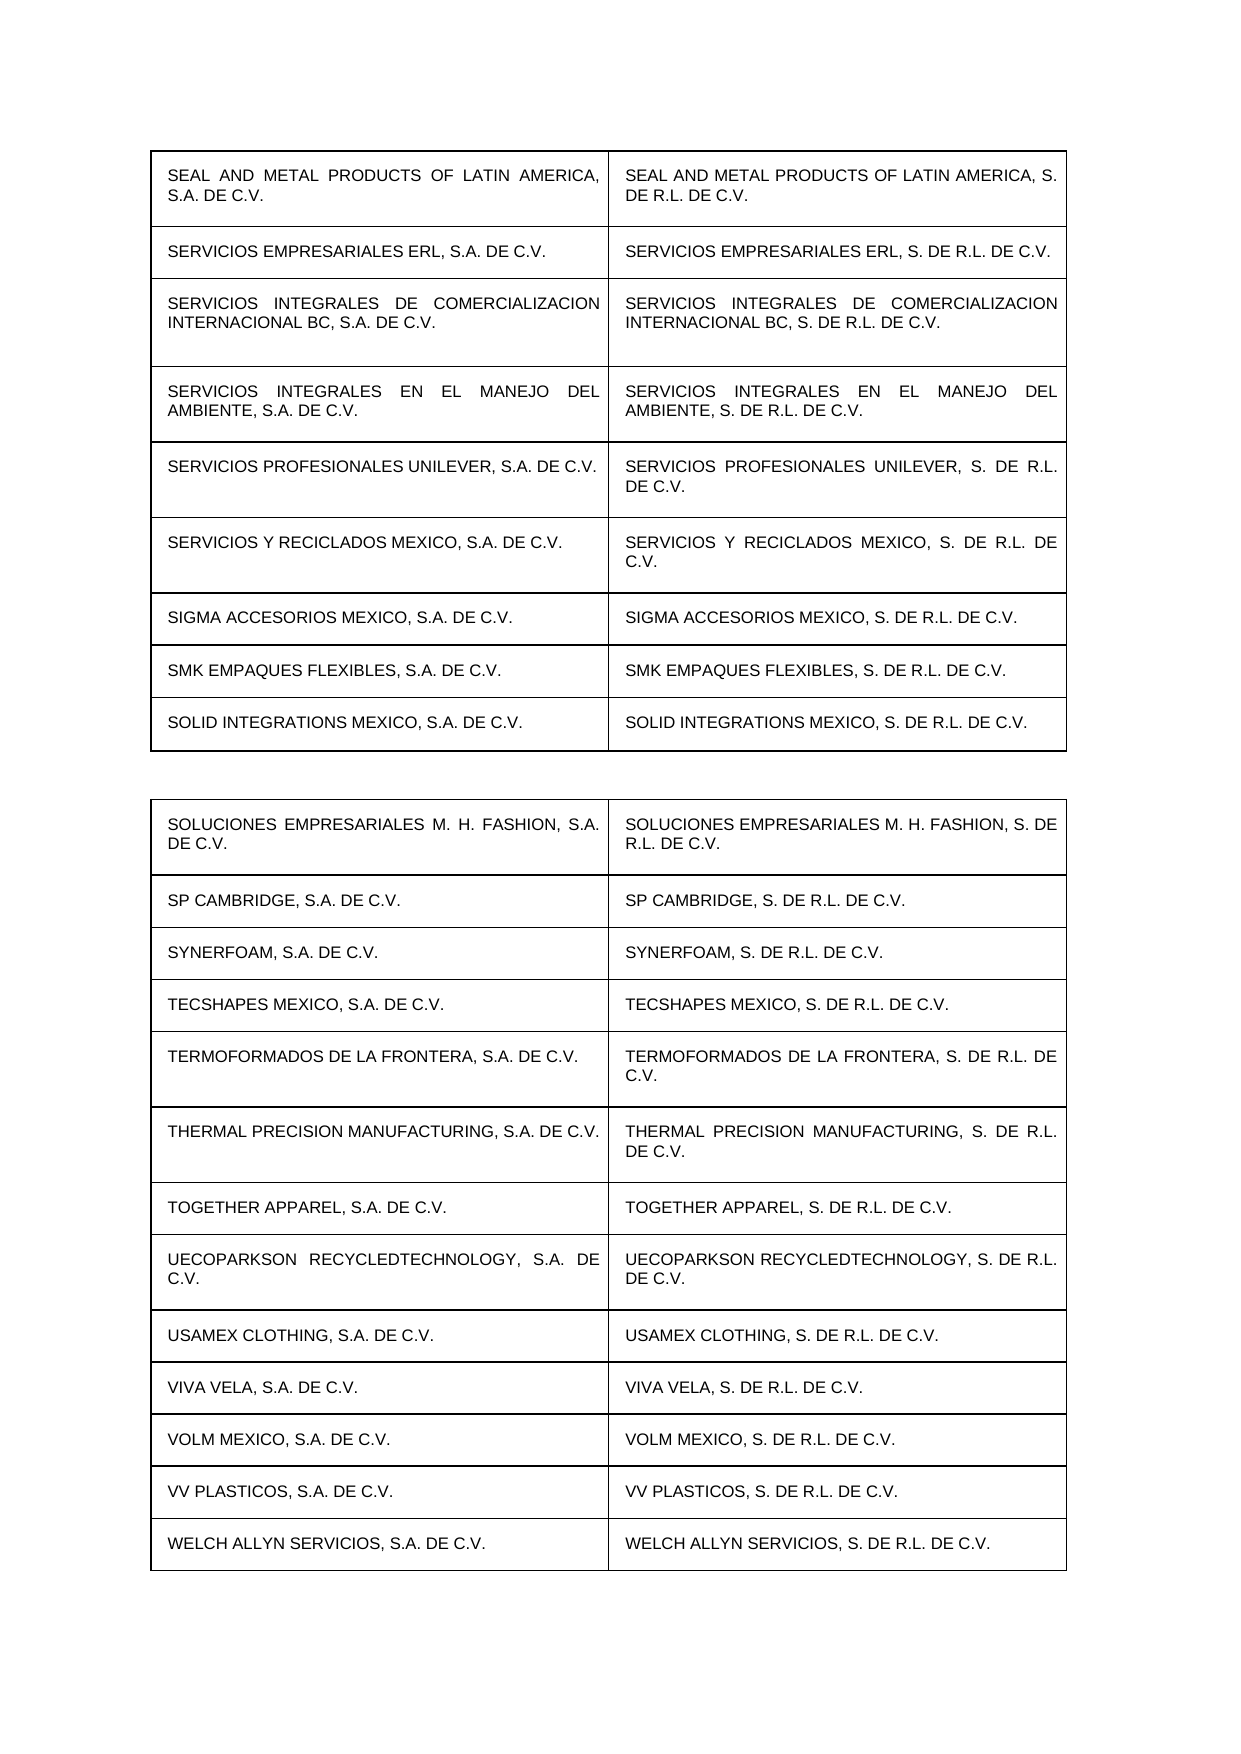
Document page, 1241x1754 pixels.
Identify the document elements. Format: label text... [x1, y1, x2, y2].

table_cell VV PLASTICOS, S. DE R.L. DE C.V. [609, 1467, 1066, 1517]
table_cell VV PLASTICOS, S.A. DE C.V. [152, 1467, 608, 1517]
table_cell WELCH ALLYN SERVICIOS, S.A. DE C.V. [152, 1519, 608, 1569]
table_cell SERVICIOS PROFESIONALES UNILEVER, S.A. DE C.V. [152, 443, 608, 517]
table_header SOLUCIONES EMPRESARIALES M. H. FASHION, S.A. DE C.V. [152, 800, 608, 874]
table_cell SMK EMPAQUES FLEXIBLES, S. DE R.L. DE C.V. [609, 646, 1066, 696]
table_cell SERVICIOS PROFESIONALES UNILEVER, S. DE R.L. DE C.V. [609, 443, 1066, 517]
table_cell TOGETHER APPAREL, S.A. DE C.V. [152, 1183, 608, 1234]
table_cell TOGETHER APPAREL, S. DE R.L. DE C.V. [609, 1183, 1066, 1234]
table_header SOLUCIONES EMPRESARIALES M. H. FASHION, S. DE R.L. DE C.V. [609, 800, 1066, 874]
table_cell SIGMA ACCESORIOS MEXICO, S. DE R.L. DE C.V. [609, 594, 1066, 644]
table_cell THERMAL PRECISION MANUFACTURING, S. DE R.L. DE C.V. [609, 1108, 1066, 1182]
table_cell USAMEX CLOTHING, S. DE R.L. DE C.V. [609, 1311, 1066, 1361]
table_cell SERVICIOS EMPRESARIALES ERL, S.A. DE C.V. [152, 227, 608, 278]
table_cell SP CAMBRIDGE, S. DE R.L. DE C.V. [609, 876, 1066, 926]
table_cell TECSHAPES MEXICO, S. DE R.L. DE C.V. [609, 980, 1066, 1031]
table_cell TERMOFORMADOS DE LA FRONTERA, S.A. DE C.V. [152, 1032, 608, 1106]
table_cell SYNERFOAM, S. DE R.L. DE C.V. [609, 928, 1066, 978]
table_cell SERVICIOS INTEGRALES EN EL MANEJO DEL AMBIENTE, S. DE R.L. DE C.V. [609, 367, 1066, 441]
table_cell SYNERFOAM, S.A. DE C.V. [152, 928, 608, 978]
table_cell UECOPARKSON RECYCLEDTECHNOLOGY, S.A. DE C.V. [152, 1235, 608, 1309]
table_cell USAMEX CLOTHING, S.A. DE C.V. [152, 1311, 608, 1361]
table_cell VOLM MEXICO, S. DE R.L. DE C.V. [609, 1415, 1066, 1465]
table_cell SERVICIOS INTEGRALES EN EL MANEJO DEL AMBIENTE, S.A. DE C.V. [152, 367, 608, 441]
table_cell SIGMA ACCESORIOS MEXICO, S.A. DE C.V. [152, 594, 608, 644]
table_cell SP CAMBRIDGE, S.A. DE C.V. [152, 876, 608, 926]
table_cell SERVICIOS Y RECICLADOS MEXICO, S. DE R.L. DE C.V. [609, 518, 1066, 592]
table_cell WELCH ALLYN SERVICIOS, S. DE R.L. DE C.V. [609, 1519, 1066, 1569]
table_cell SMK EMPAQUES FLEXIBLES, S.A. DE C.V. [152, 646, 608, 696]
table_cell SERVICIOS EMPRESARIALES ERL, S. DE R.L. DE C.V. [609, 227, 1066, 278]
table_cell SEAL AND METAL PRODUCTS OF LATIN AMERICA, S.A. DE C.V. [152, 152, 608, 226]
table_cell THERMAL PRECISION MANUFACTURING, S.A. DE C.V. [152, 1108, 608, 1182]
table_cell TERMOFORMADOS DE LA FRONTERA, S. DE R.L. DE C.V. [609, 1032, 1066, 1106]
table_cell SEAL AND METAL PRODUCTS OF LATIN AMERICA, S. DE R.L. DE C.V. [609, 152, 1066, 226]
table_cell SOLID INTEGRATIONS MEXICO, S. DE R.L. DE C.V. [609, 698, 1066, 750]
table_cell VIVA VELA, S.A. DE C.V. [152, 1363, 608, 1413]
table_cell SERVICIOS Y RECICLADOS MEXICO, S.A. DE C.V. [152, 518, 608, 592]
table_cell SOLID INTEGRATIONS MEXICO, S.A. DE C.V. [152, 698, 608, 750]
table_cell SERVICIOS INTEGRALES DE COMERCIALIZACION INTERNACIONAL BC, S.A. DE C.V. [152, 279, 608, 366]
table_cell VIVA VELA, S. DE R.L. DE C.V. [609, 1363, 1066, 1413]
table_cell SERVICIOS INTEGRALES DE COMERCIALIZACION INTERNACIONAL BC, S. DE R.L. DE C.V. [609, 279, 1066, 366]
table_cell VOLM MEXICO, S.A. DE C.V. [152, 1415, 608, 1465]
table_cell TECSHAPES MEXICO, S.A. DE C.V. [152, 980, 608, 1031]
table_cell UECOPARKSON RECYCLEDTECHNOLOGY, S. DE R.L. DE C.V. [609, 1235, 1066, 1309]
